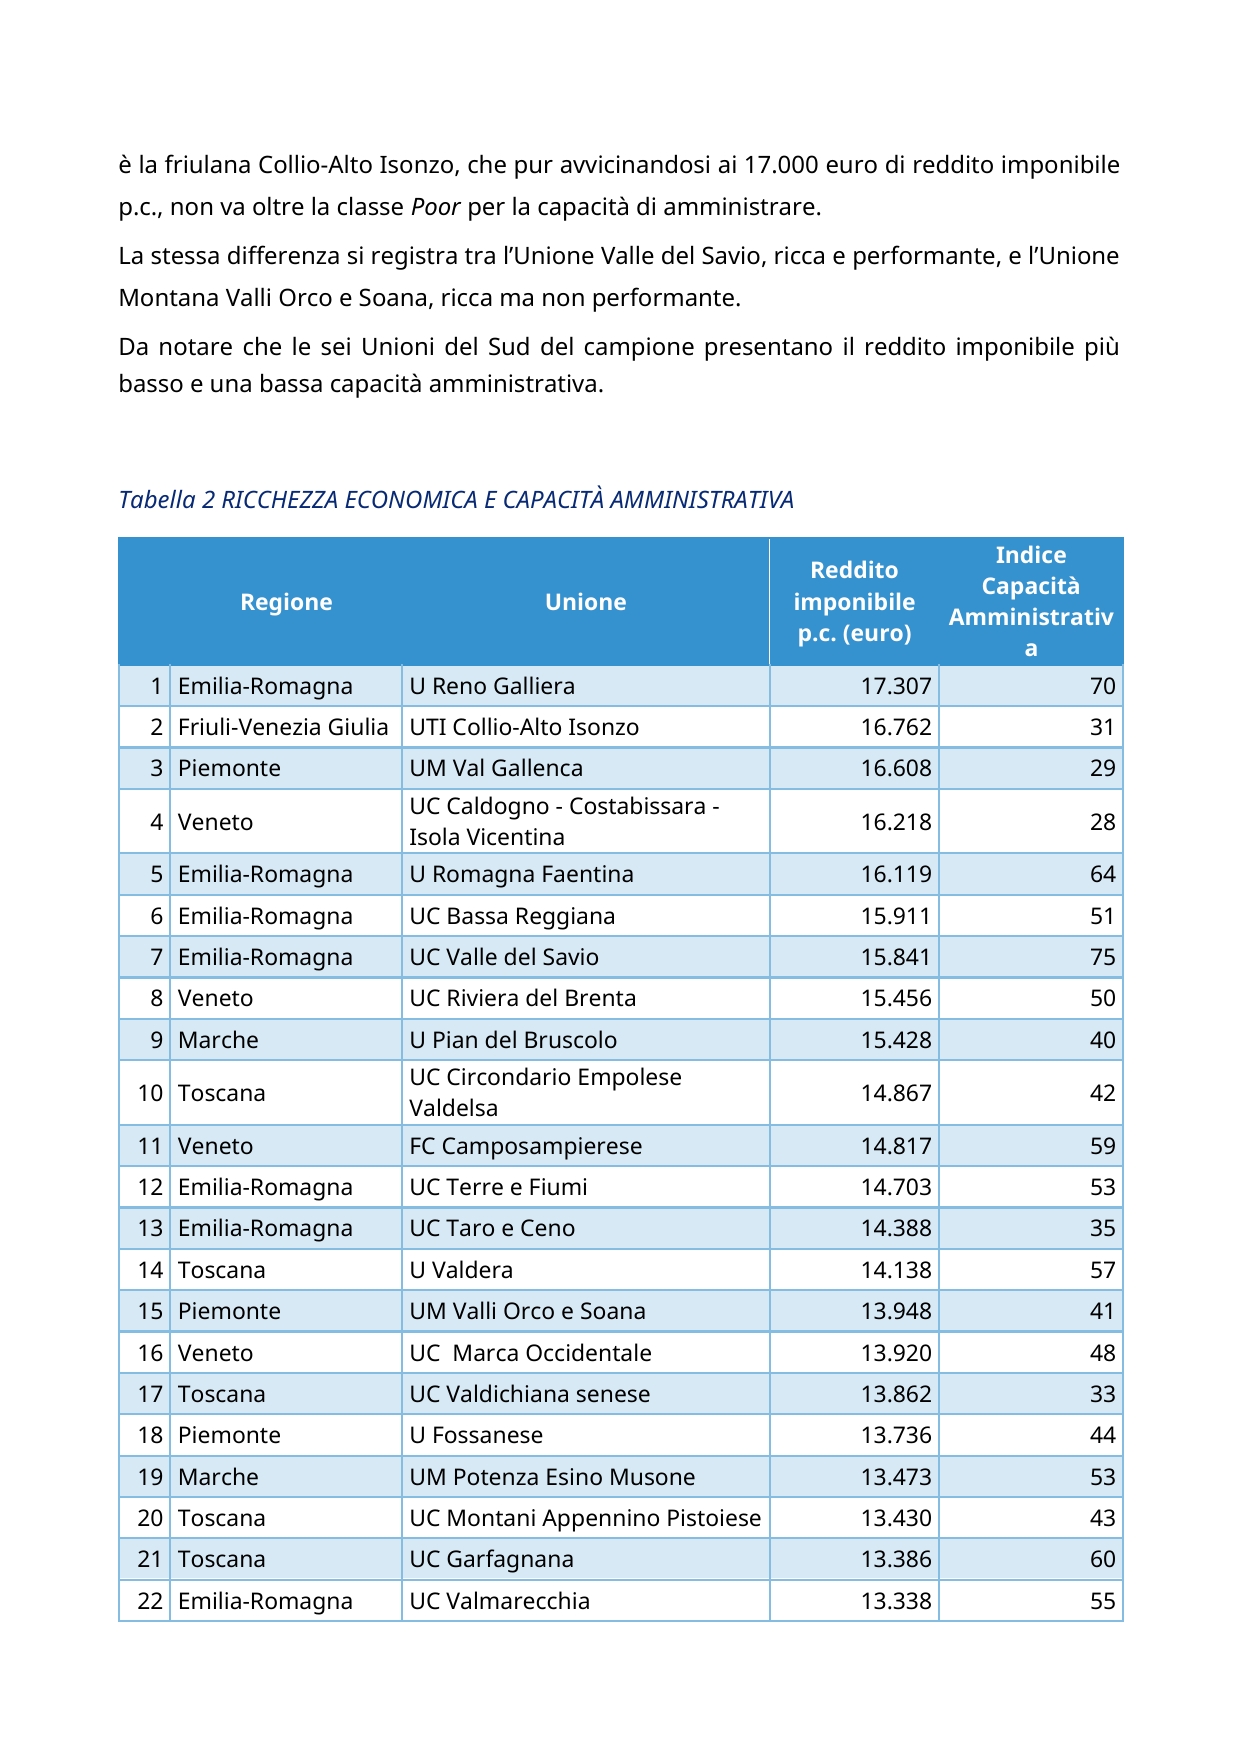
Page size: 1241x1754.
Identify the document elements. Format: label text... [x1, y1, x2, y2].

table_cell UC Terre e Fiumi [403, 1167, 769, 1206]
table_cell U Romagna Faentina [403, 854, 769, 894]
table_cell 33 [940, 1374, 1122, 1413]
table_cell 18 [120, 1415, 169, 1454]
table_cell Toscana [171, 1374, 401, 1413]
table_cell Toscana [171, 1498, 401, 1537]
table_cell 7 [120, 937, 169, 976]
table_cell U Fossanese [403, 1415, 769, 1454]
table_header [120, 539, 170, 664]
table_cell 6 [120, 896, 169, 935]
table_cell 41 [940, 1291, 1122, 1330]
table_cell 16.762 [771, 707, 938, 746]
table_cell 14 [120, 1250, 169, 1289]
table_cell 15.428 [771, 1020, 938, 1059]
table_cell 15.456 [771, 979, 938, 1018]
table_cell 53 [940, 1167, 1122, 1206]
table_cell Marche [171, 1020, 401, 1059]
table_cell Piemonte [171, 1291, 401, 1330]
table_cell 28 [940, 790, 1122, 852]
table_cell FC Camposampierese [403, 1126, 769, 1165]
table_cell UTI Collio-Alto Isonzo [403, 707, 769, 746]
table_cell Veneto [171, 979, 401, 1018]
table_cell Friuli-Venezia Giulia [171, 707, 401, 746]
table_cell 55 [940, 1581, 1122, 1620]
table_cell UM Val Gallenca [403, 749, 769, 788]
table_cell 43 [940, 1498, 1122, 1537]
table_cell Toscana [171, 1539, 401, 1578]
table_cell 13.920 [771, 1333, 938, 1372]
table_cell Emilia-Romagna [171, 1167, 401, 1206]
table_cell UM Valli Orco e Soana [403, 1291, 769, 1330]
table_cell 15 [120, 1291, 169, 1330]
table_cell U Valdera [403, 1250, 769, 1289]
table_cell 9 [120, 1020, 169, 1059]
table_cell Piemonte [171, 749, 401, 788]
table_cell 13.736 [771, 1415, 938, 1454]
table_cell Emilia-Romagna [171, 1209, 401, 1248]
table_cell 29 [940, 749, 1122, 788]
table_cell 75 [940, 937, 1122, 976]
table_cell 13.430 [771, 1498, 938, 1537]
table_cell Toscana [171, 1061, 401, 1124]
table_cell Marche [171, 1457, 401, 1496]
table_cell 13.386 [771, 1539, 938, 1578]
table_cell Emilia-Romagna [171, 1581, 401, 1620]
table_cell UC Valmarecchia [403, 1581, 769, 1620]
table_cell 3 [120, 749, 169, 788]
table_cell UC Montani Appennino Pistoiese [403, 1498, 769, 1537]
table_cell UC Bassa Reggiana [403, 896, 769, 935]
table_cell 21 [120, 1539, 169, 1578]
table_cell UC Valdichiana senese [403, 1374, 769, 1413]
table_header Unione [402, 539, 769, 664]
table_cell 15.911 [771, 896, 938, 935]
table_cell U Reno Galliera [403, 666, 769, 705]
table_cell 13 [120, 1209, 169, 1248]
table_cell 16.218 [771, 790, 938, 852]
table_cell Veneto [171, 1126, 401, 1165]
table_cell 17.307 [771, 666, 938, 705]
table_header Regione [170, 539, 402, 664]
table_cell UM Potenza Esino Musone [403, 1457, 769, 1496]
table_cell Emilia-Romagna [171, 937, 401, 976]
table_cell 1 [120, 666, 169, 705]
table_cell Emilia-Romagna [171, 854, 401, 894]
table_header Indice Capacità Amministrativa [939, 539, 1122, 664]
table_cell 70 [940, 666, 1122, 705]
table_cell 50 [940, 979, 1122, 1018]
table_cell 10 [120, 1061, 169, 1124]
table_cell Veneto [171, 1333, 401, 1372]
table_cell 44 [940, 1415, 1122, 1454]
table_cell 57 [940, 1250, 1122, 1289]
table_cell 20 [120, 1498, 169, 1537]
table_cell 48 [940, 1333, 1122, 1372]
table_cell 11 [120, 1126, 169, 1165]
table_cell 16 [120, 1333, 169, 1372]
table_cell 14.703 [771, 1167, 938, 1206]
table_cell UC Circondario Empolese Valdelsa [403, 1061, 769, 1124]
table_cell 4 [120, 790, 169, 852]
table_cell 16.119 [771, 854, 938, 894]
table_cell 51 [940, 896, 1122, 935]
table_cell 13.948 [771, 1291, 938, 1330]
table_header Reddito imponibile p.c. (euro) [770, 539, 939, 664]
table_cell UC Riviera del Brenta [403, 979, 769, 1018]
table_cell 14.388 [771, 1209, 938, 1248]
table_cell 15.841 [771, 937, 938, 976]
table_cell 16.608 [771, 749, 938, 788]
table_cell 35 [940, 1209, 1122, 1248]
table_cell 64 [940, 854, 1122, 894]
table_cell 59 [940, 1126, 1122, 1165]
table_cell 12 [120, 1167, 169, 1206]
table_cell UC Caldogno - Costabissara - Isola Vicentina [403, 790, 769, 852]
table_cell Emilia-Romagna [171, 666, 401, 705]
table_cell UC Taro e Ceno [403, 1209, 769, 1248]
table_cell 14.138 [771, 1250, 938, 1289]
table_cell 42 [940, 1061, 1122, 1124]
table_cell Piemonte [171, 1415, 401, 1454]
table_cell 14.817 [771, 1126, 938, 1165]
table_cell Toscana [171, 1250, 401, 1289]
table_cell 13.862 [771, 1374, 938, 1413]
table_cell UC Valle del Savio [403, 937, 769, 976]
table_cell UC Garfagnana [403, 1539, 769, 1578]
table_cell 2 [120, 707, 169, 746]
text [118, 148, 1122, 222]
text La stessa differenza si registra tra l’Unione Valle del Savio, ricca e performante, e l’Unione Montana Valli Orco e Soana, ricca ma non performante. [118, 238, 1122, 313]
table_cell UC Marca Occidentale [403, 1333, 769, 1372]
table_cell 53 [940, 1457, 1122, 1496]
table_cell 31 [940, 707, 1122, 746]
table_cell 5 [120, 854, 169, 894]
table_cell Veneto [171, 790, 401, 852]
table_cell 60 [940, 1539, 1122, 1578]
table_cell 40 [940, 1020, 1122, 1059]
table_cell 13.338 [771, 1581, 938, 1620]
table_cell 22 [120, 1581, 169, 1620]
table_cell Emilia-Romagna [171, 896, 401, 935]
text Da notare che le sei Unioni del Sud del campione presentano il reddito imponibile più basso e una bassa capacità amministrativa. [118, 329, 1122, 399]
table_cell 8 [120, 979, 169, 1018]
table_cell 19 [120, 1457, 169, 1496]
table_cell 14.867 [771, 1061, 938, 1124]
table_cell 17 [120, 1374, 169, 1413]
table_cell 13.473 [771, 1457, 938, 1496]
table_cell U Pian del Bruscolo [403, 1020, 769, 1059]
